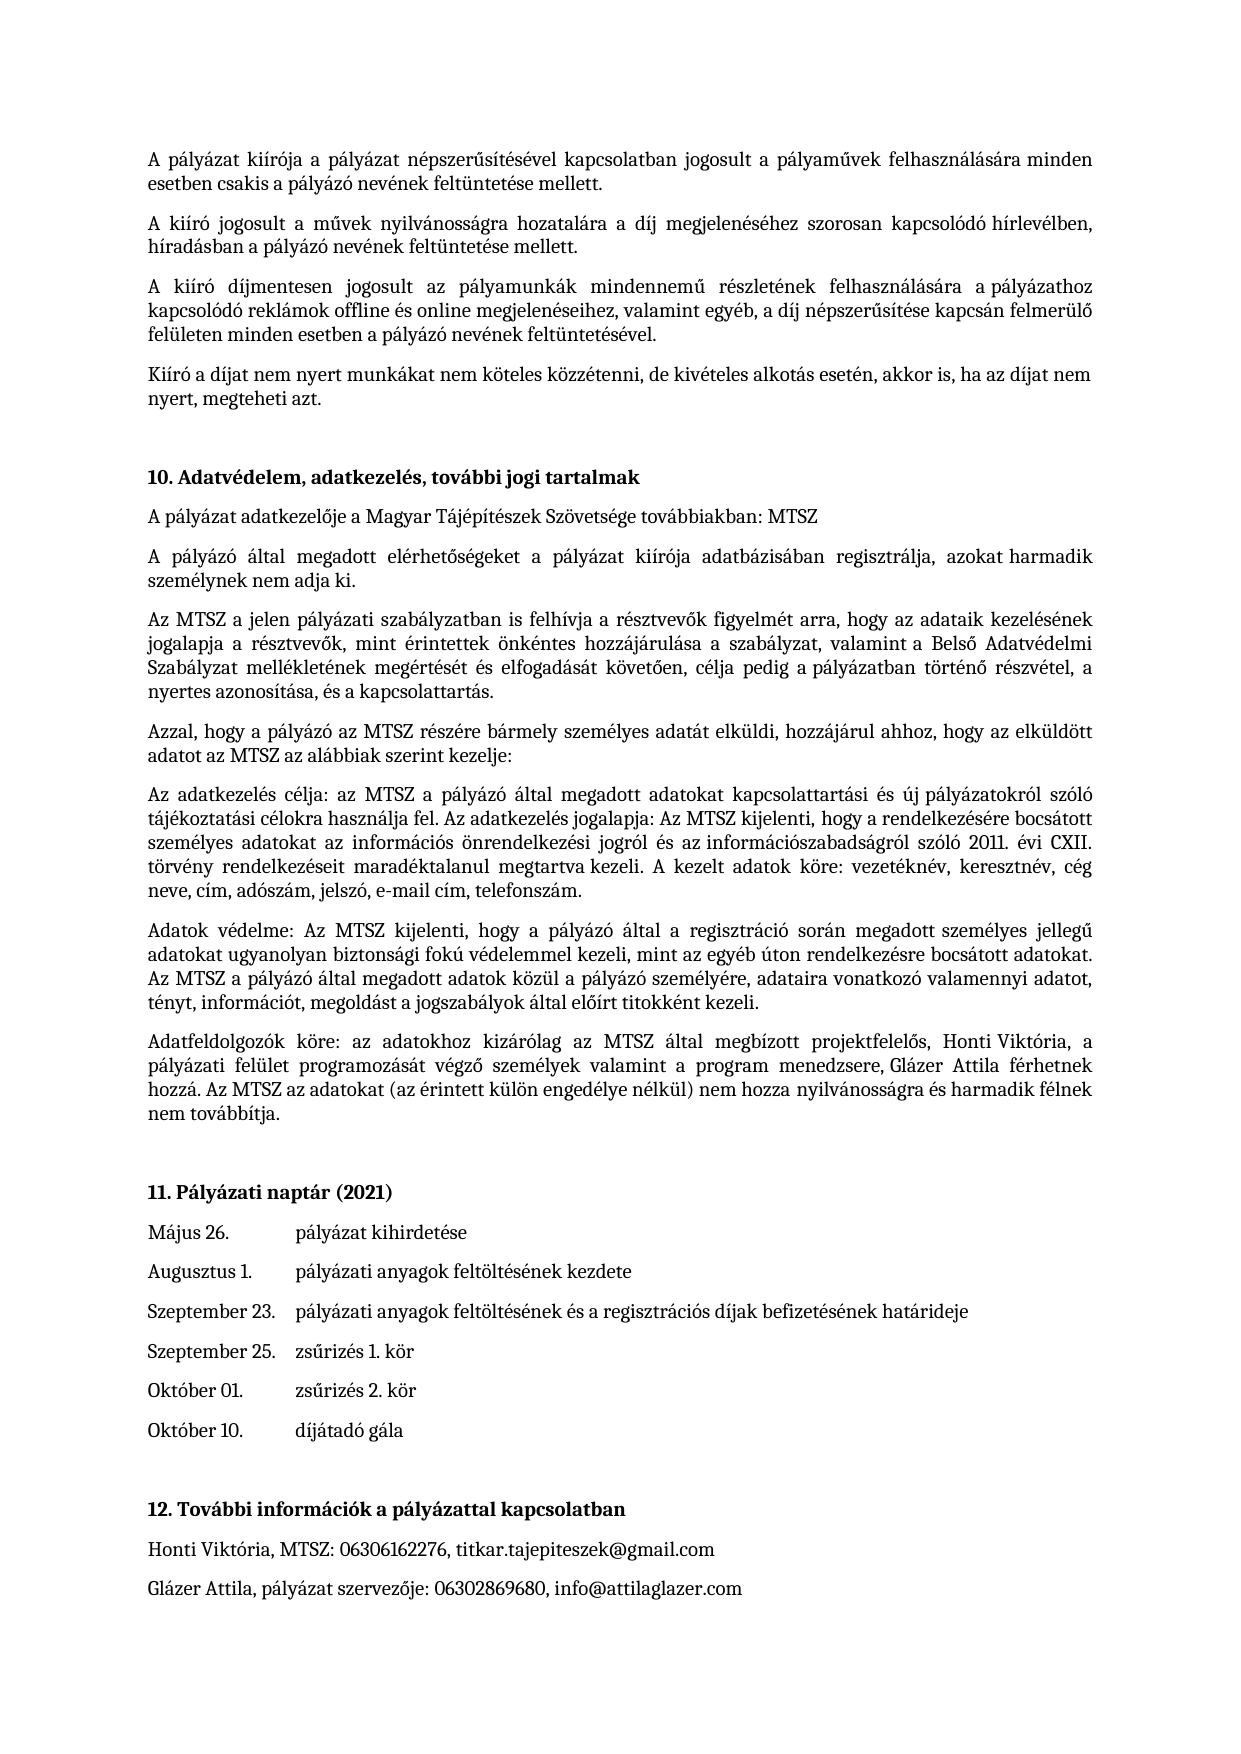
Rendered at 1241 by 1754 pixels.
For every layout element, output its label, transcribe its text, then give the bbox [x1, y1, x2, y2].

text 11. Pályázati naptár (2021) [148, 1181, 1093, 1205]
text 12. További információk a pályázattal kapcsolatban [148, 1498, 1093, 1522]
text Szeptember 25. zsűrizés 1. kör [148, 1339, 1093, 1363]
text Augusztus 1. pályázati anyagok feltöltésének kezdete [148, 1260, 1093, 1284]
text Az MTSZ a jelen pályázati szabályzatban is felhívja a résztvevők figyelmét arra, hogy az adataik kezelésének jogalapja a résztvevők, mint érintettek önkéntes hozzájárulása a szabályzat, valamint a Belső Adatvédelmi Szabályzat mellékletének megértését és elfogadását követően, célja pedig a pályázatban történő részvétel, a nyertes azonosítása, és a kapcsolattartás. [148, 608, 1093, 704]
text Azzal, hogy a pályázó az MTSZ részére bármely személyes adatát elküldi, hozzájárul ahhoz, hogy az elküldött adatot az MTSZ az alábbiak szerint kezelje: [148, 719, 1093, 767]
text A pályázat adatkezelője a Magyar Tájépítészek Szövetsége továbbiakban: MTSZ [148, 505, 1093, 529]
text Honti Viktória, MTSZ: 06306162276, titkar.tajepiteszek@gmail.com [148, 1537, 1093, 1561]
text Kiíró a díjat nem nyert munkákat nem köteles közzétenni, de kivételes alkotás esetén, akkor is, ha az díjat nem nyert, megteheti azt. [148, 362, 1093, 410]
text Az adatkezelés célja: az MTSZ a pályázó által megadott adatokat kapcsolattartási és új pályázatokról szóló tájékoztatási célokra használja fel. Az adatkezelés jogalapja: Az MTSZ kijelenti, hogy a rendelkezésére bocsátott személyes adatokat az információs önrendelkezési jogról és az információszabadságról szóló 2011. évi CXII. törvény rendelkezéseit maradéktalanul megtartva kezeli. A kezelt adatok köre: vezetéknév, keresztnév, cég neve, cím, adószám, jelszó, e-mail cím, telefonszám. [148, 783, 1093, 903]
text A kiíró díjmentesen jogosult az pályamunkák mindennemű részletének felhasználására a pályázathoz kapcsolódó reklámok offline és online megjelenéseihez, valamint egyéb, a díj népszerűsítése kapcsán felmerülő felületen minden esetben a pályázó nevének feltüntetésével. [148, 275, 1093, 347]
text A pályázat kiírója a pályázat népszerűsítésével kapcsolatban jogosult a pályaművek felhasználására minden esetben csakis a pályázó nevének feltüntetése mellett. [148, 148, 1093, 196]
text Adatfeldolgozók köre: az adatokhoz kizárólag az MTSZ által megbízott projektfelelős, Honti Viktória, a pályázati felület programozását végző személyek valamint a program menedzsere, Glázer Attila férhetnek hozzá. Az MTSZ az adatokat (az érintett külön engedélye nélkül) nem hozza nyilvánosságra és harmadik félnek nem továbbítja. [148, 1030, 1093, 1126]
text 10. Adatvédelem, adatkezelés, további jogi tartalmak [148, 465, 1093, 489]
text A kiíró jogosult a művek nyilvánosságra hozatalára a díj megjelenéséhez szorosan kapcsolódó hírlevélben, híradásban a pályázó nevének feltüntetése mellett. [148, 211, 1093, 259]
text A pályázó által megadott elérhetőségeket a pályázat kiírója adatbázisában regisztrálja, azokat harmadik személynek nem adja ki. [148, 544, 1093, 592]
text Szeptember 23. pályázati anyagok feltöltésének és a regisztrációs díjak befizetésének határideje [148, 1300, 1093, 1324]
text Október 10. díjátadó gála [148, 1418, 1093, 1442]
text Május 26. pályázat kihirdetése [148, 1221, 1093, 1244]
text Október 01. zsűrizés 2. kör [148, 1379, 1093, 1403]
text Glázer Attila, pályázat szervezője: 06302869680, info@attilaglazer.com [148, 1577, 1093, 1601]
text Adatok védelme: Az MTSZ kijelenti, hogy a pályázó által a regisztráció során megadott személyes jellegű adatokat ugyanolyan biztonsági fokú védelemmel kezeli, mint az egyéb úton rendelkezésre bocsátott adatokat. Az MTSZ a pályázó által megadott adatok közül a pályázó személyére, adataira vonatkozó valamennyi adatot, tényt, információt, megoldást a jogszabályok által előírt titokként kezeli. [148, 918, 1093, 1014]
